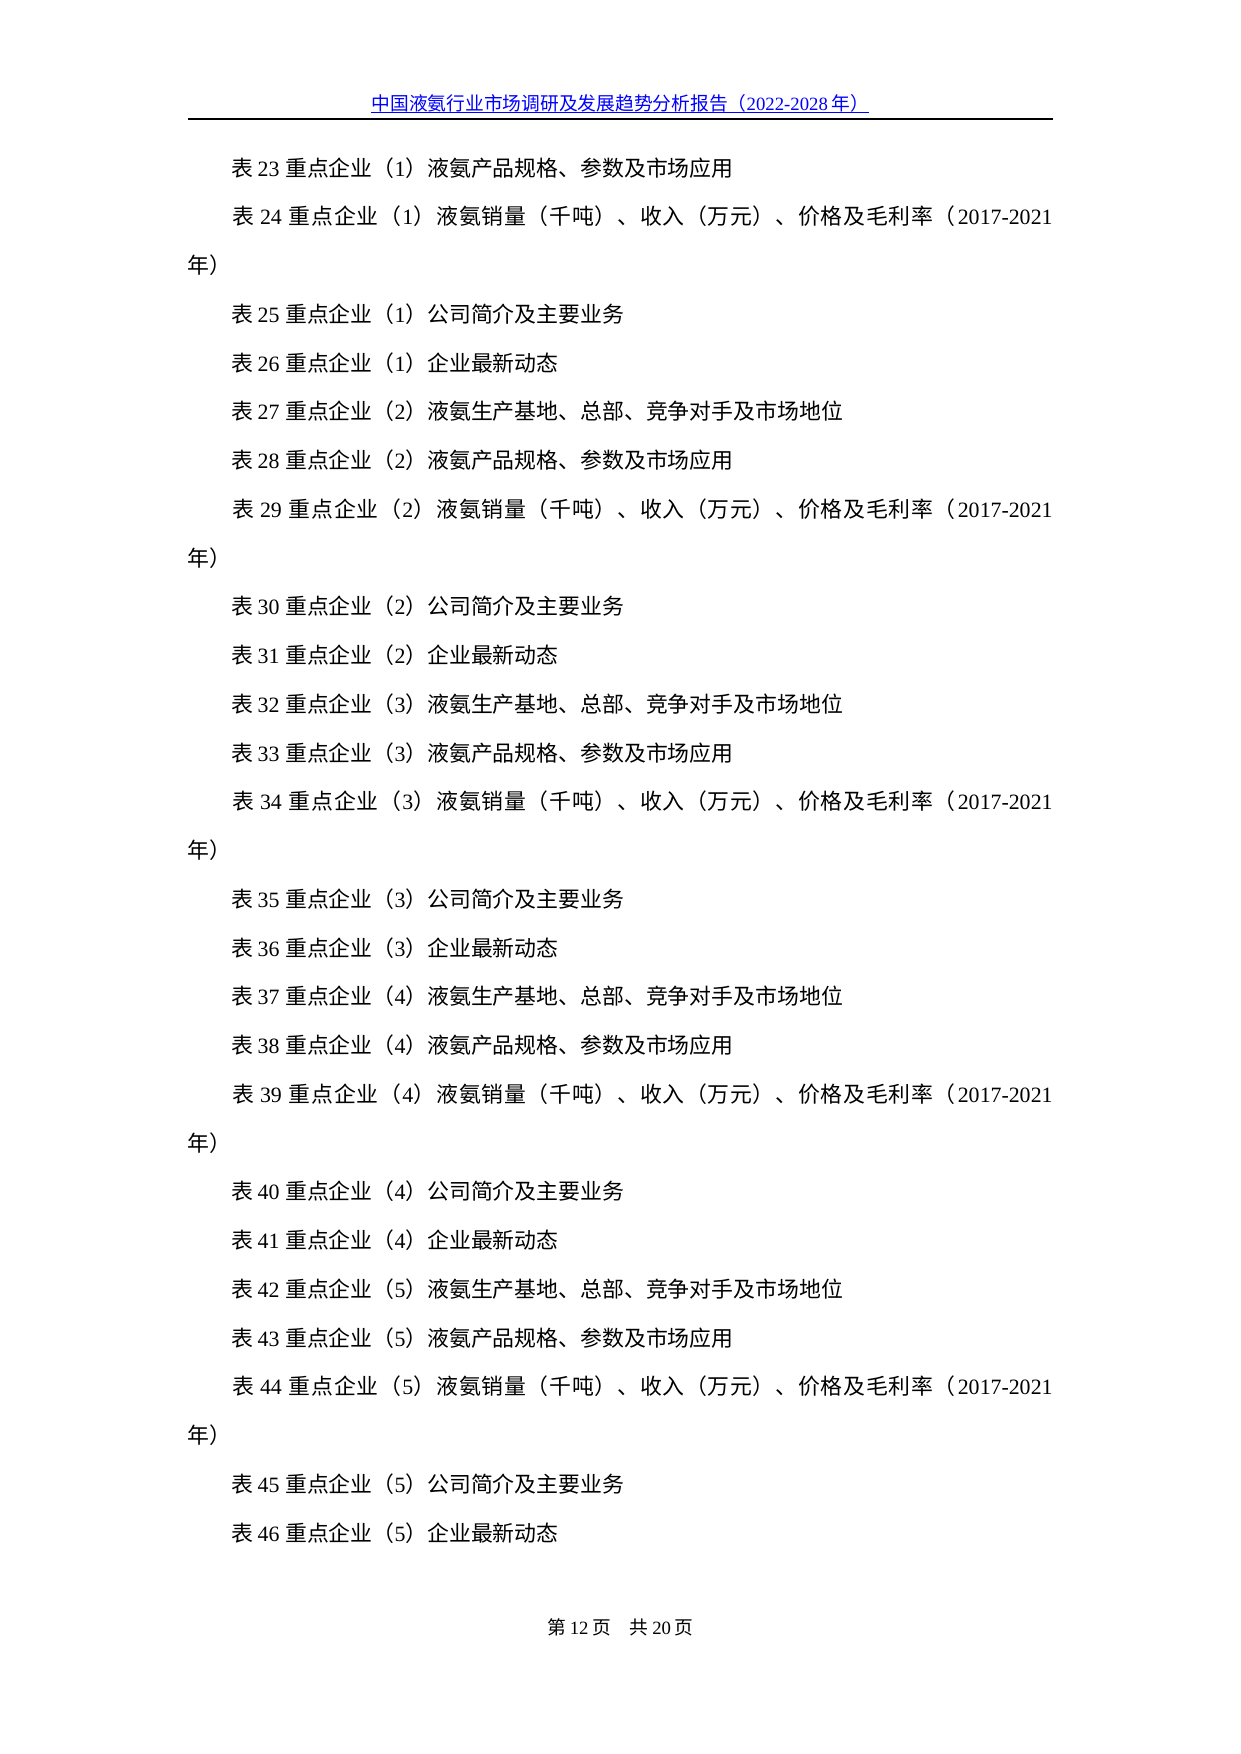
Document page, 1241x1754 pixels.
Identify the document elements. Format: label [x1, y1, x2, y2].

text [187, 150, 1053, 1548]
